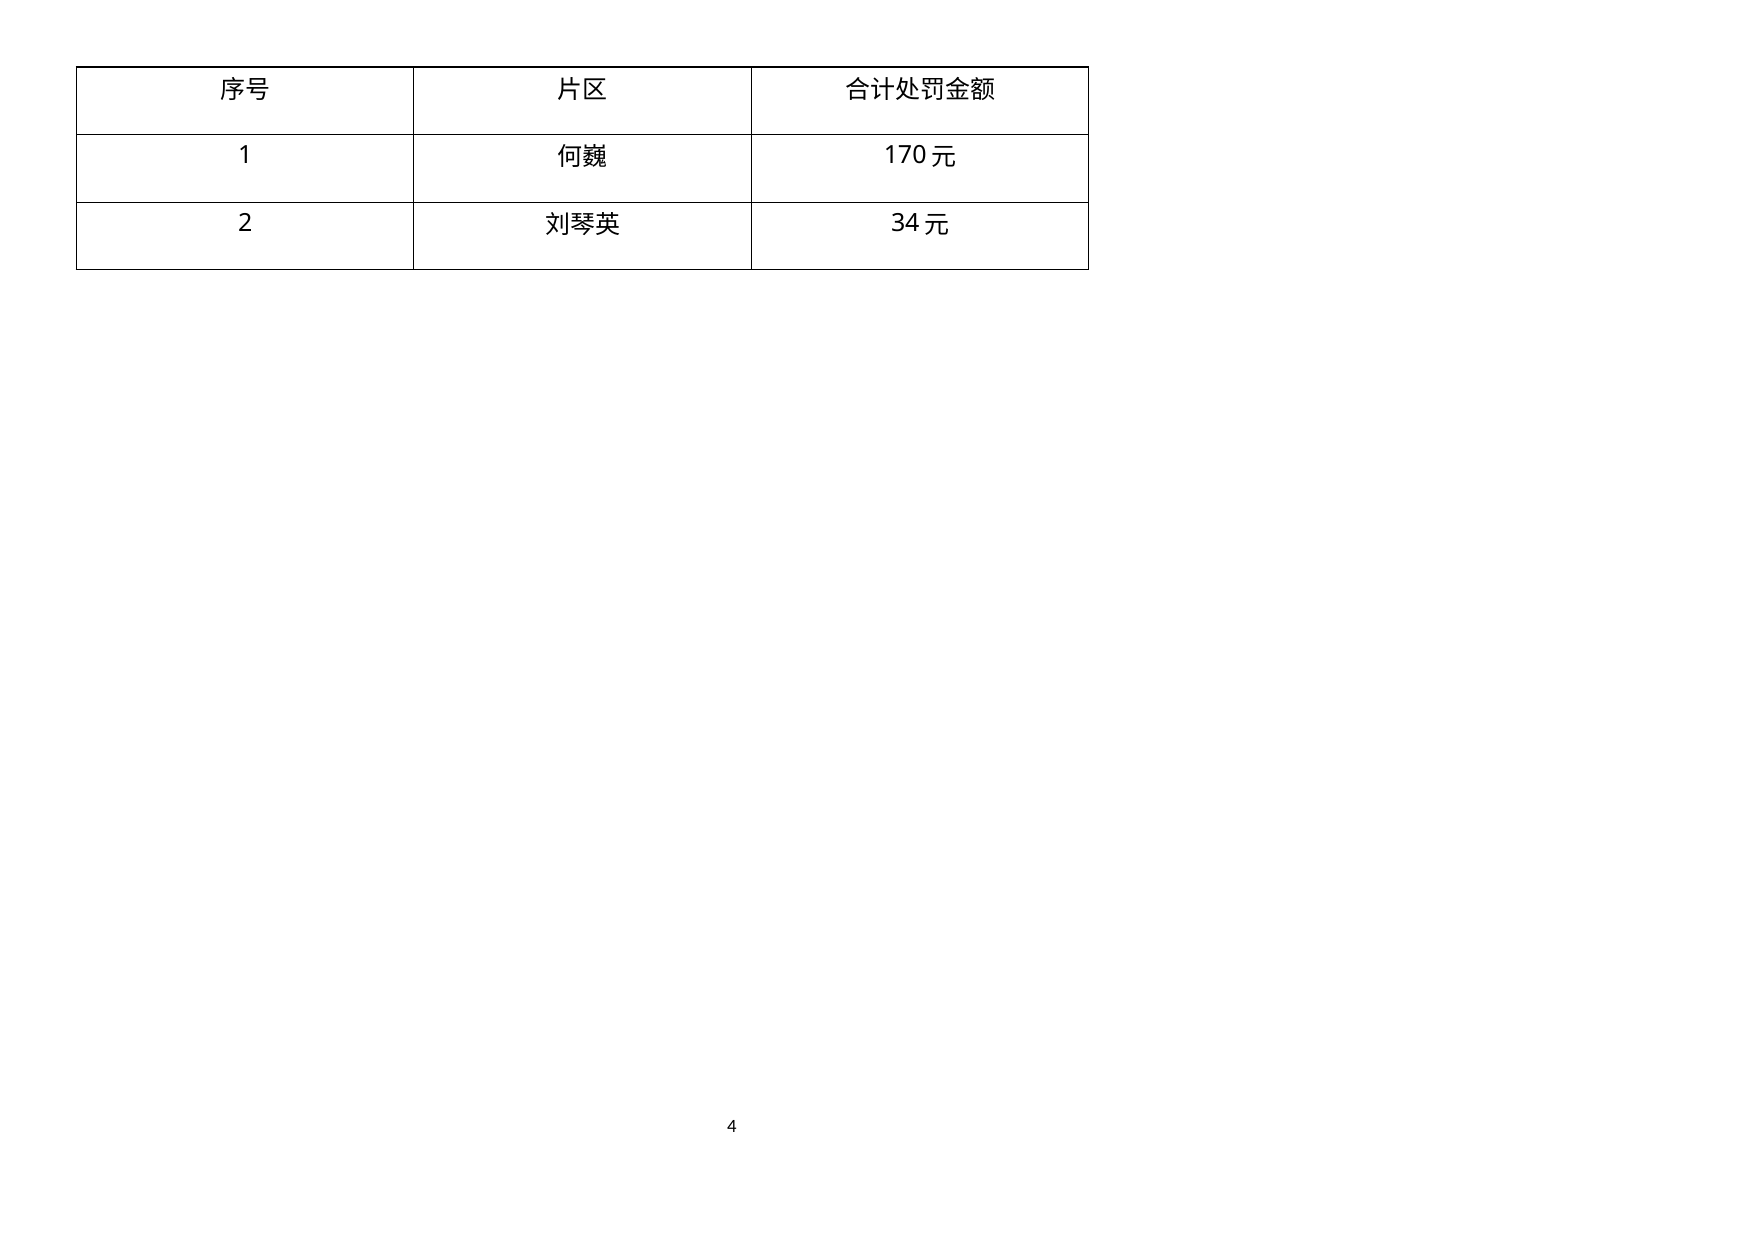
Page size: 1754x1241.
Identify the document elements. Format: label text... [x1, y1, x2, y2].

table_header 片区 [414, 68, 751, 134]
table_cell 刘琴英 [414, 203, 751, 269]
table_cell 170元 [752, 135, 1088, 202]
table_cell 1 [77, 135, 413, 202]
table_cell 34元 [752, 203, 1088, 269]
table_header 合计处罚金额 [752, 68, 1088, 134]
table_header 序号 [77, 68, 413, 134]
table_cell 何巍 [414, 135, 751, 202]
table_cell 2 [77, 203, 413, 269]
